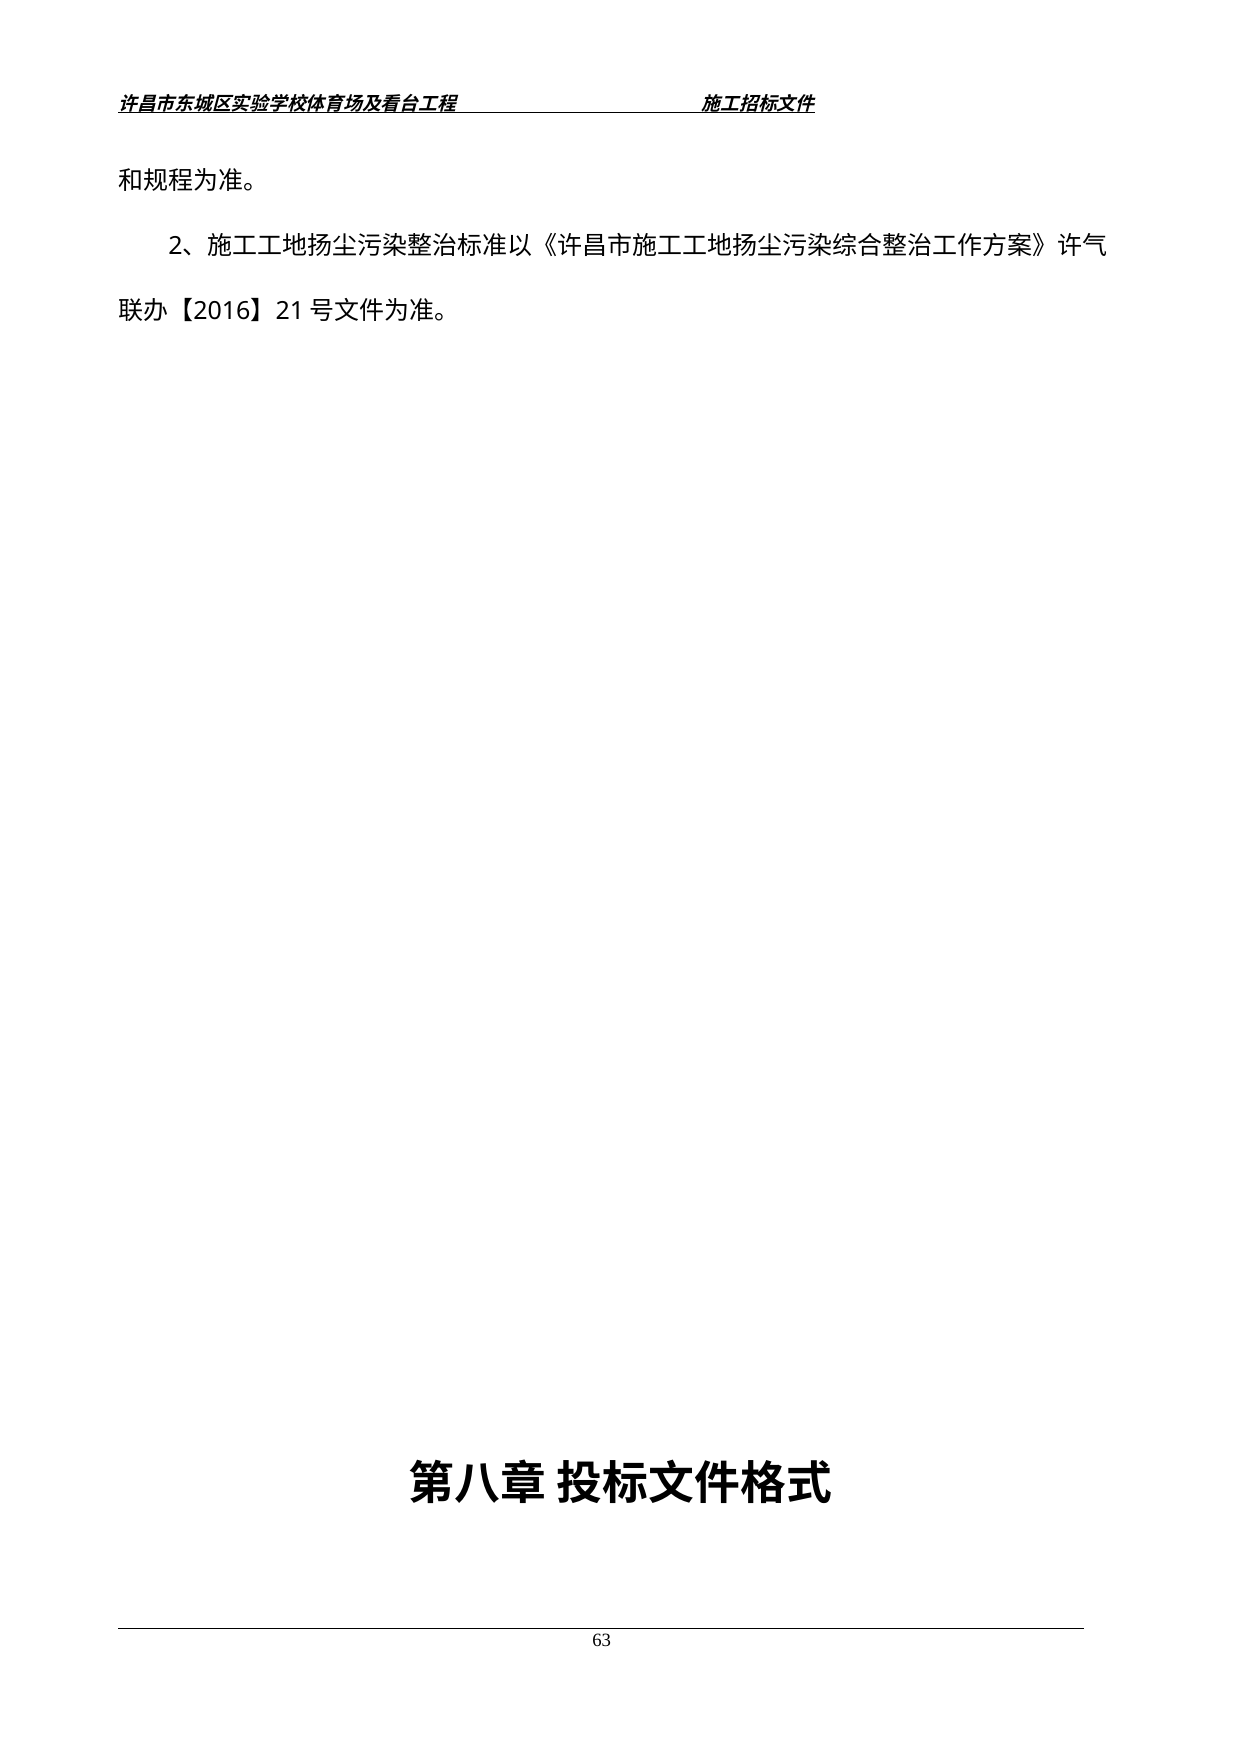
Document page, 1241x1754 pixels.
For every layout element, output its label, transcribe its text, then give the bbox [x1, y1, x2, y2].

text 2、施工工地扬尘污染整治标准以《许昌市施工工地扬尘污染综合整治工作方案》许气联办【2016】21号文件为准。 [118, 211, 1122, 341]
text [118, 146, 1122, 211]
text 第八章 投标文件格式 [118, 1431, 1122, 1528]
